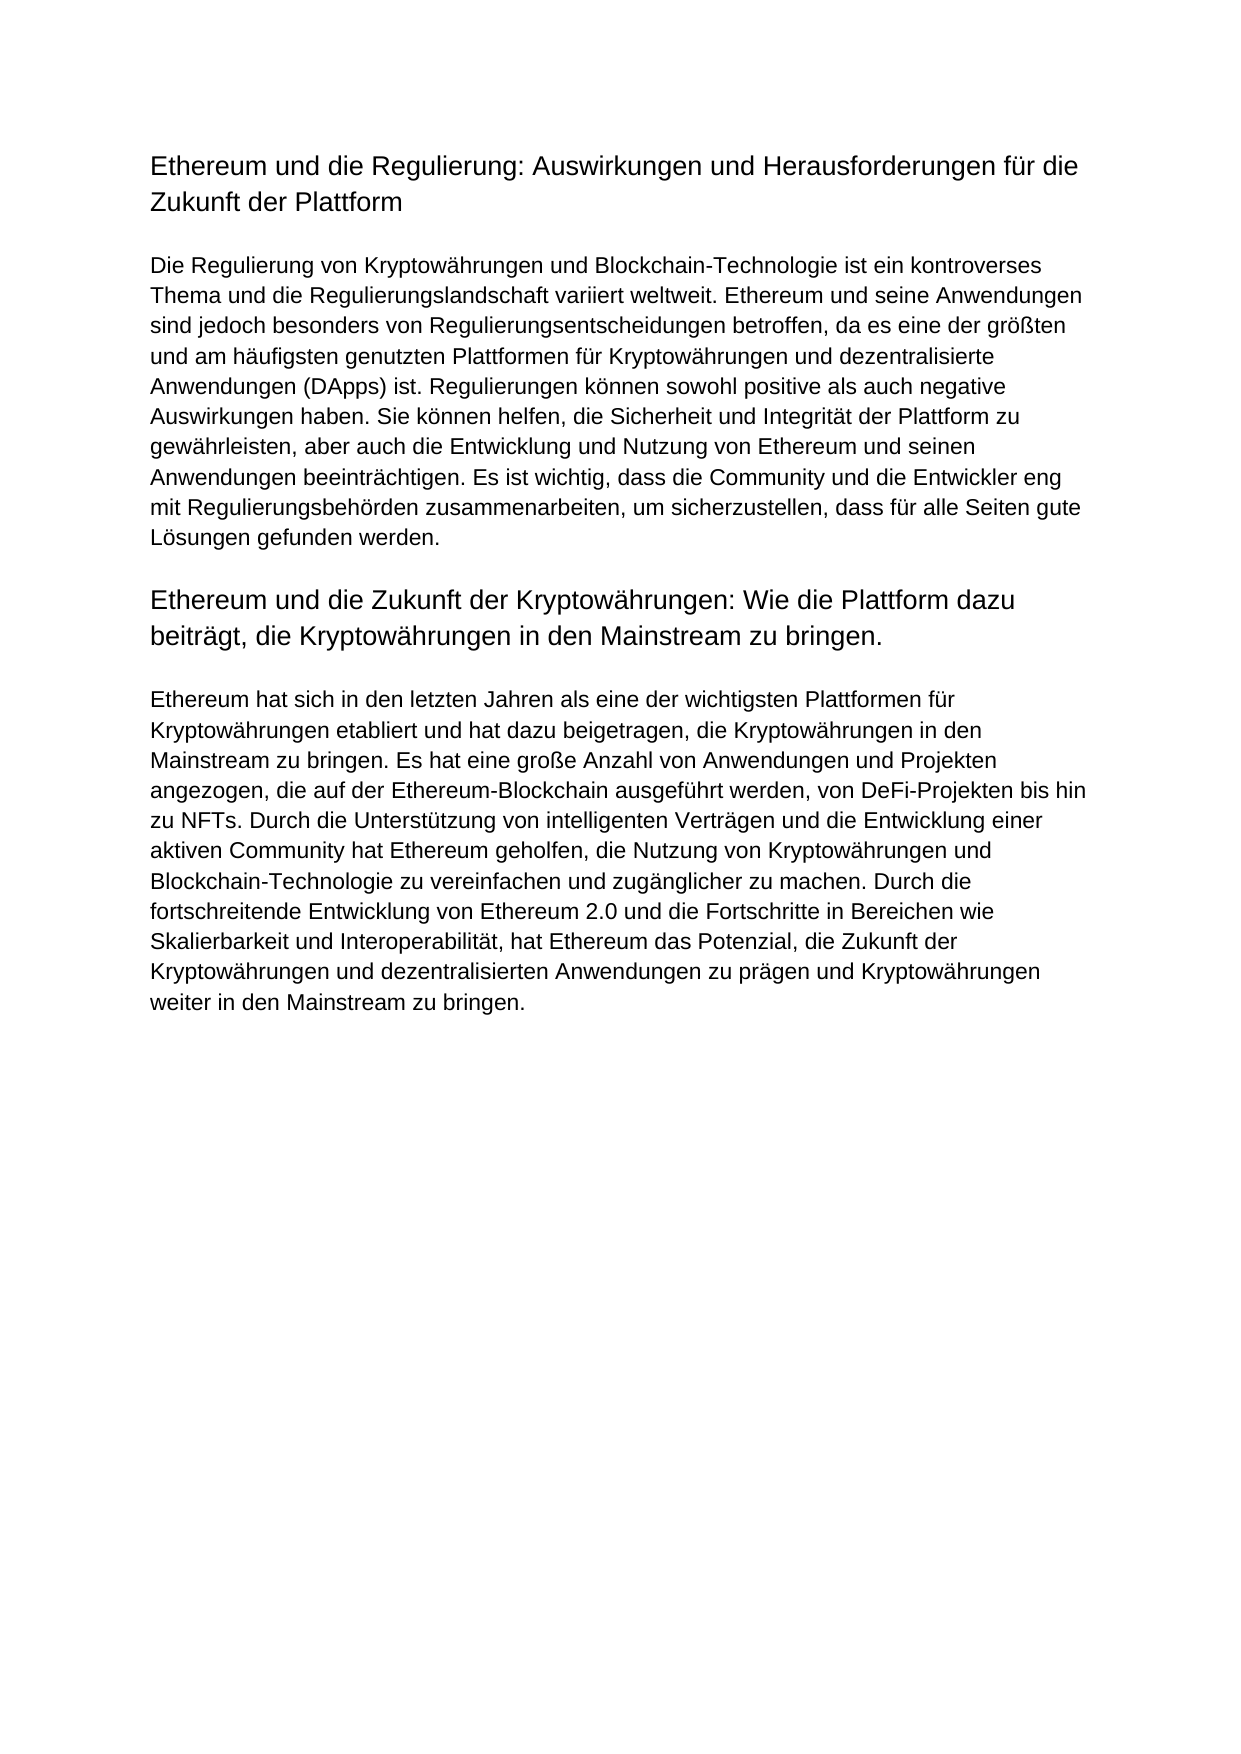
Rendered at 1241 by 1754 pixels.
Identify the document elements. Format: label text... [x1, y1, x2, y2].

text Ethereum hat sich in den letzten Jahren als eine der wichtigsten Plattformen für Kryptowährungen etabliert und hat dazu beigetragen, die Kryptowährungen in den Mainstream zu bringen. Es hat eine große Anzahl von Anwendungen und Projekten angezogen, die auf der Ethereum-Blockchain ausgeführt werden, von DeFi-Projekten bis hin zu NFTs. Durch die Unterstützung von intelligenten Verträgen und die Entwicklung einer aktiven Community hat Ethereum geholfen, die Nutzung von Kryptowährungen und Blockchain-Technologie zu vereinfachen und zugänglicher zu machen. Durch die fortschreitende Entwicklung von Ethereum 2.0 und die Fortschritte in Bereichen wie Skalierbarkeit und Interoperabilität, hat Ethereum das Potenzial, die Zukunft der Kryptowährungen und dezentralisierten Anwendungen zu prägen und Kryptowährungen weiter in den Mainstream zu bringen. [150, 686, 1090, 1015]
text Die Regulierung von Kryptowährungen und Blockchain-Technologie ist ein kontroverses Thema und die Regulierungslandschaft variiert weltweit. Ethereum und seine Anwendungen sind jedoch besonders von Regulierungsentscheidungen betroffen, da es eine der größten und am häufigsten genutzten Plattformen für Kryptowährungen und dezentralisierte Anwendungen (DApps) ist. Regulierungen können sowohl positive als auch negative Auswirkungen haben. Sie können helfen, die Sicherheit und Integrität der Plattform zu gewährleisten, aber auch die Entwicklung und Nutzung von Ethereum und seinen Anwendungen beeinträchtigen. Es ist wichtig, dass die Community und die Entwickler eng mit Regulierungsbehörden zusammenarbeiten, um sicherzustellen, dass für alle Seiten gute Lösungen gefunden werden. [150, 252, 1090, 550]
text Ethereum und die Zukunft der Kryptowährungen: Wie die Plattform dazu beiträgt, die Kryptowährungen in den Mainstream zu bringen. [150, 584, 1090, 652]
text Ethereum und die Regulierung: Auswirkungen und Herausforderungen für die Zukunft der Plattform [150, 150, 1090, 217]
